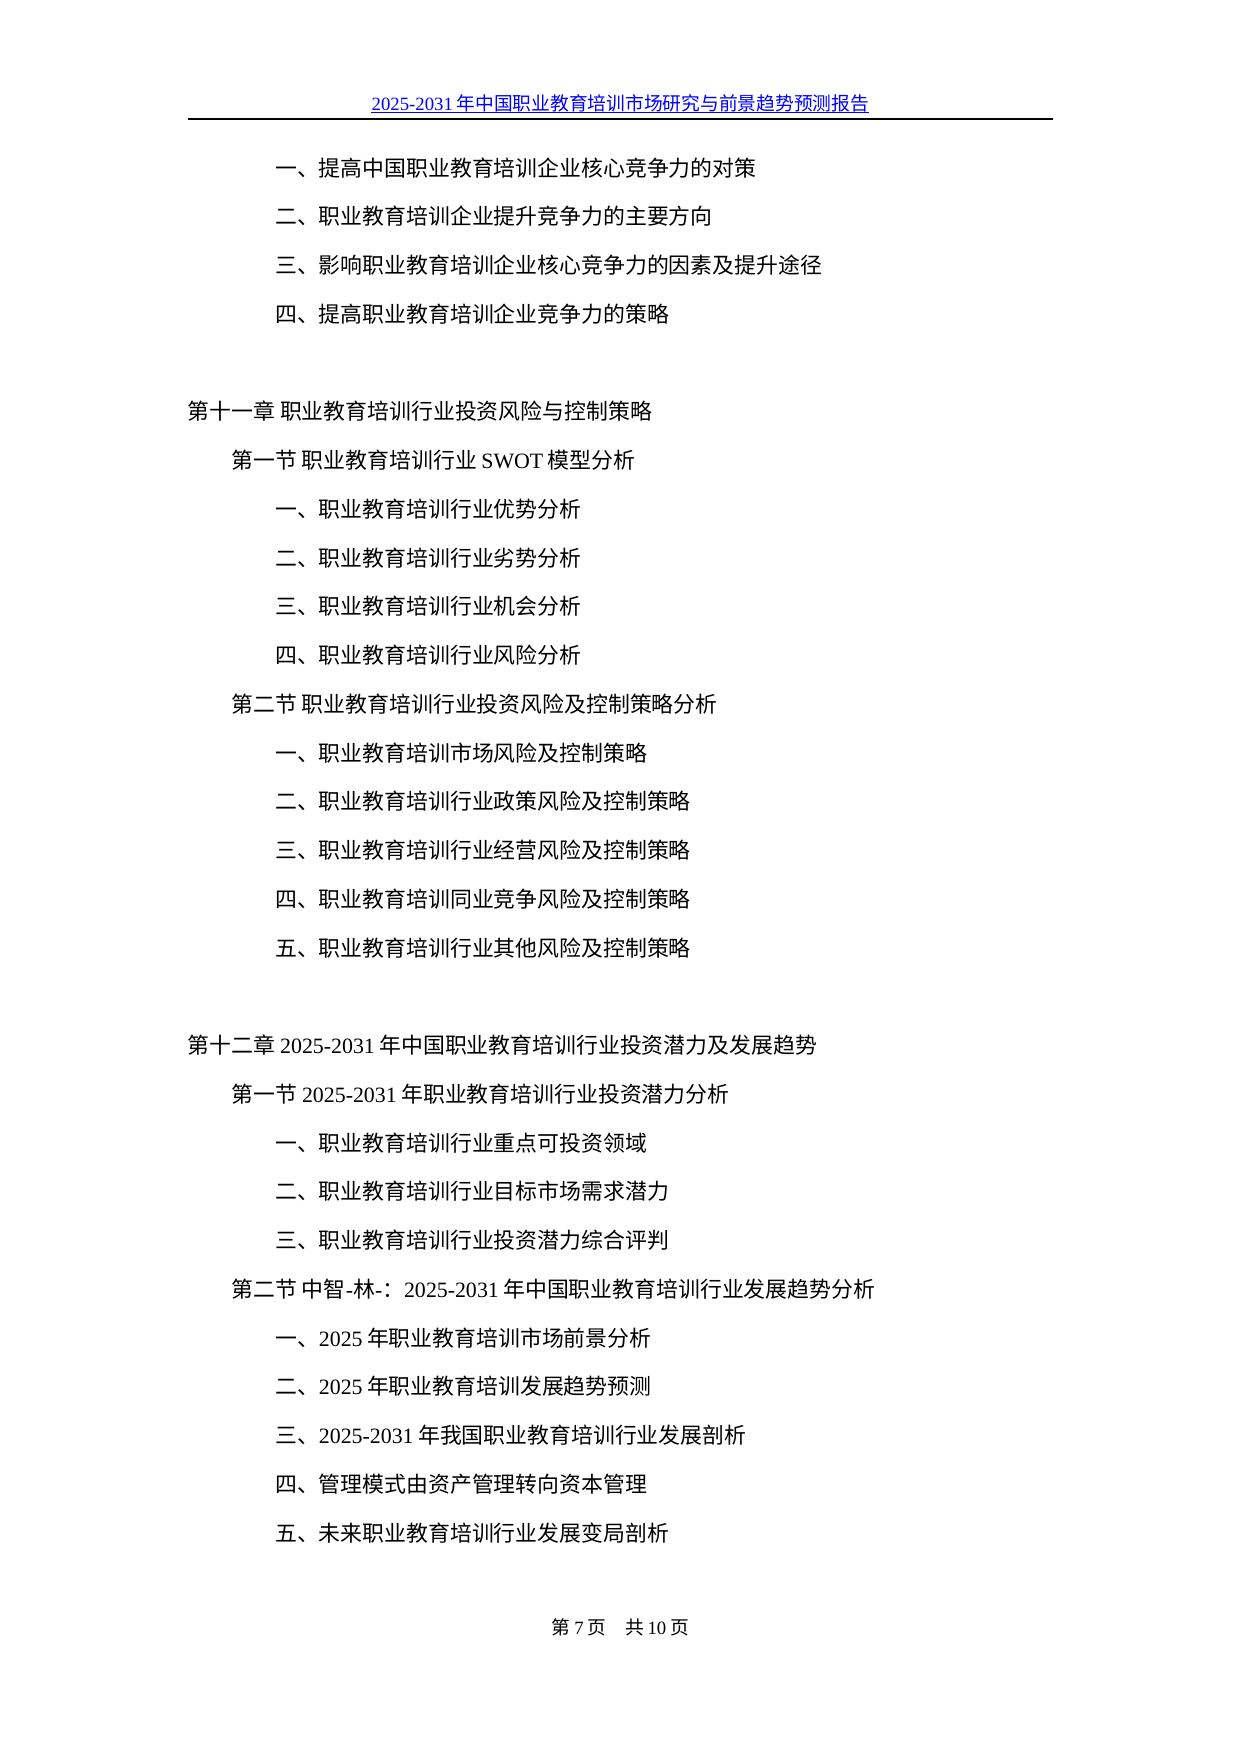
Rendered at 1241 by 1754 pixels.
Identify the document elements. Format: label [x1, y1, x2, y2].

text [187, 150, 1053, 1548]
